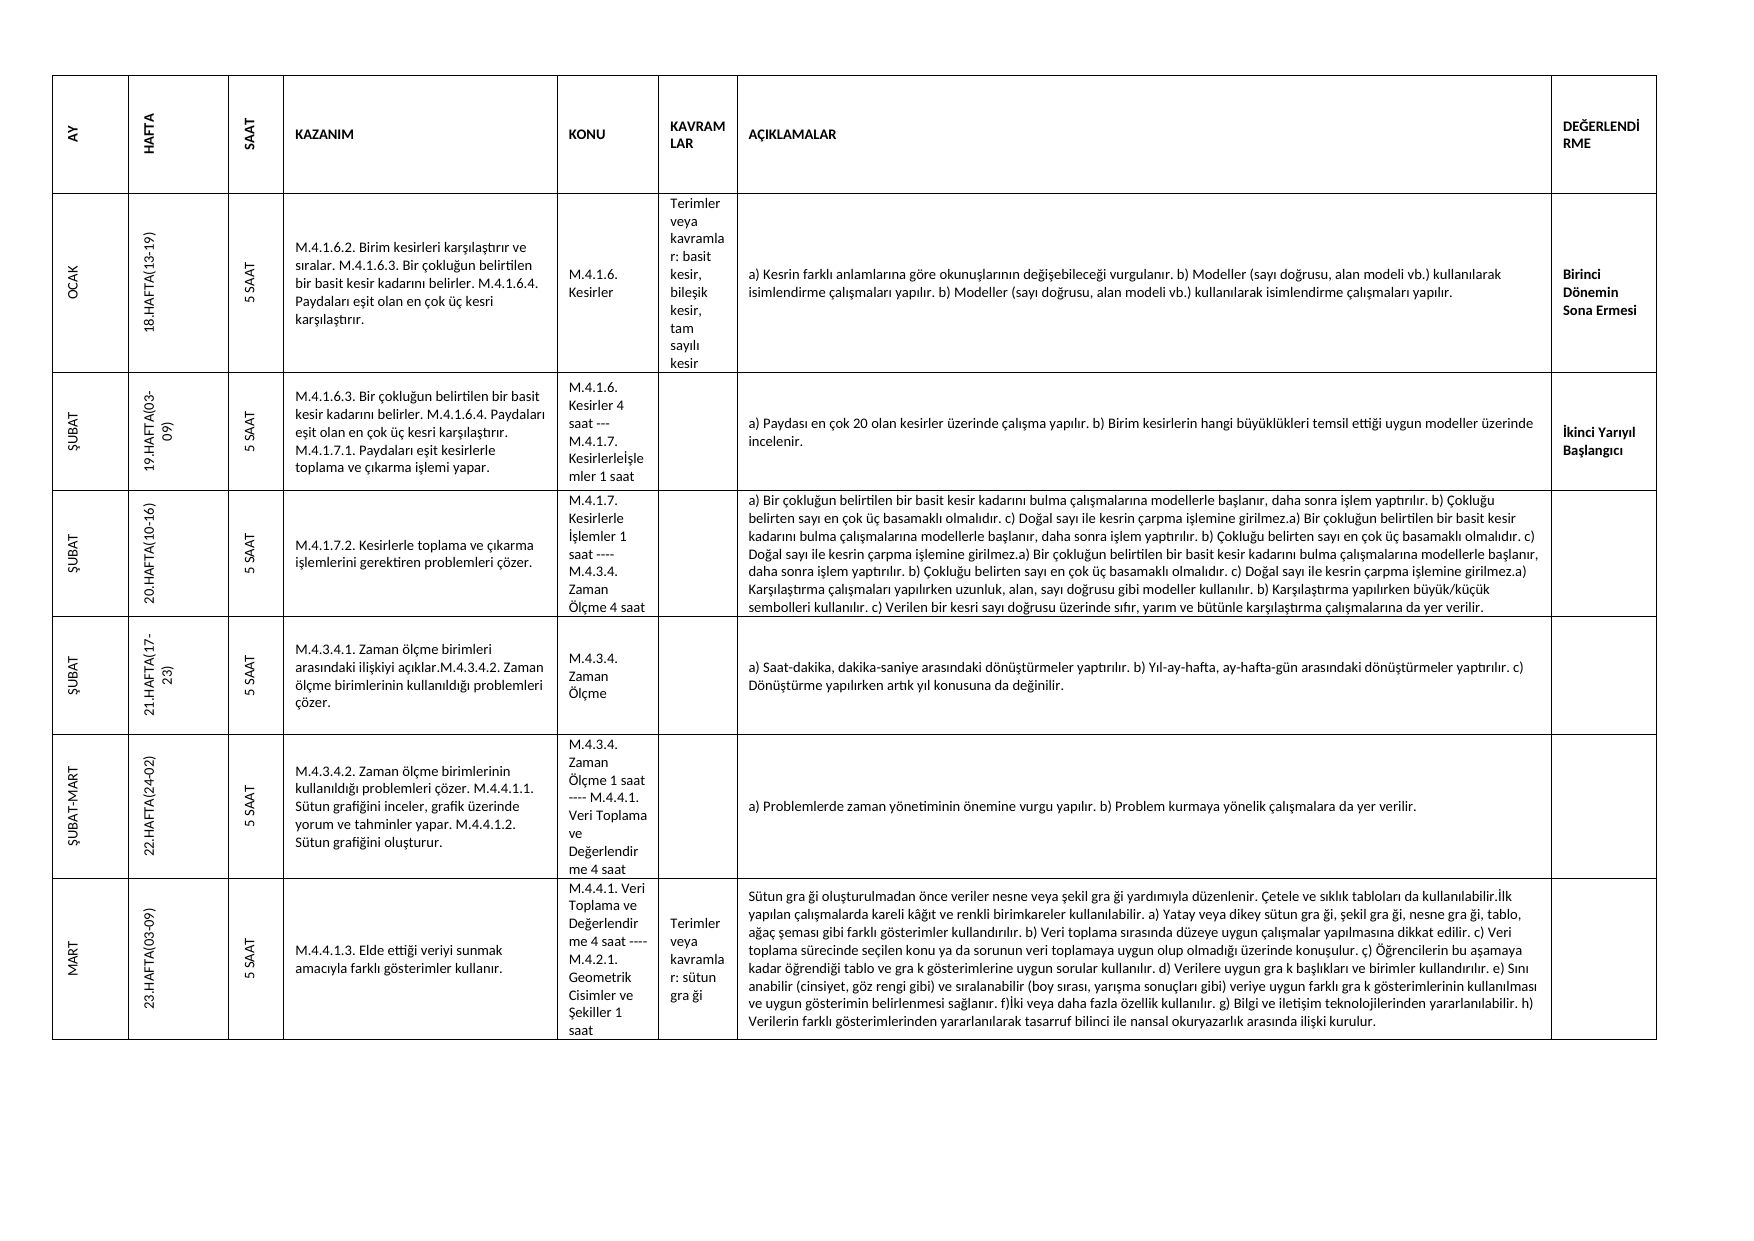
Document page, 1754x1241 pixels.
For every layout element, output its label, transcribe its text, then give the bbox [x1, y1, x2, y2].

table_cell 21.HAFTA(17-23) [129, 617, 228, 734]
table_cell ŞUBAT [53, 491, 128, 616]
table_cell M.4.1.6. Kesirler [558, 194, 658, 372]
table_header SAAT [229, 76, 283, 193]
table_cell [1552, 735, 1656, 878]
table_cell M.4.3.4.1. Zaman ölçme birimleri arasındaki ilişkiyi açıklar.M.4.3.4.2. Zaman ölçme birimlerinin kullanıldığı problemleri çözer. [284, 617, 557, 734]
table_cell MART [53, 879, 128, 1039]
table_cell 5 SAAT [229, 491, 283, 616]
table_cell [659, 491, 737, 616]
table_cell ŞUBAT-MART [53, 735, 128, 878]
table_cell M.4.4.1.3. Elde ettiği veriyi sunmak amacıyla farklı gösterimler kullanır. [284, 879, 557, 1039]
table_cell 22.HAFTA(24-02) [129, 735, 228, 878]
table_cell M.4.1.6.2. Birim kesirleri karşılaştırır ve sıralar. M.4.1.6.3. Bir çokluğun belirtilen bir basit kesir kadarını belirler. M.4.1.6.4. Paydaları eşit olan en çok üç kesri karşılaştırır. [284, 194, 557, 372]
table_cell 5 SAAT [229, 735, 283, 878]
table_cell 19.HAFTA(03-09) [129, 373, 228, 490]
table_header KAVRAMLAR [659, 76, 737, 193]
table_cell Birinci Dönemin Sona Ermesi [1552, 194, 1656, 372]
table_cell [1552, 491, 1656, 616]
table_cell a) Paydası en çok 20 olan kesirler üzerinde çalışma yapılır. b) Birim kesirlerin hangi büyüklükleri temsil ettiği uygun modeller üzerinde incelenir. [738, 373, 1551, 490]
table_cell [1552, 617, 1656, 734]
table_cell OCAK [53, 194, 128, 372]
table_cell Terimler veya kavramlar: basit kesir, bileşik kesir, tam sayılı kesir [659, 194, 737, 372]
table_cell M.4.3.4.2. Zaman ölçme birimlerinin kullanıldığı problemleri çözer. M.4.4.1.1. Sütun grafiğini inceler, grafik üzerinde yorum ve tahminler yapar. M.4.4.1.2. Sütun grafiğini oluşturur. [284, 735, 557, 878]
table_cell 5 SAAT [229, 194, 283, 372]
table_cell 23.HAFTA(03-09) [129, 879, 228, 1039]
table_cell Sütun gra ği oluşturulmadan önce veriler nesne veya şekil gra ği yardımıyla düzenlenir. Çetele ve sıklık tabloları da kullanılabilir.İlk yapılan çalışmalarda kareli kâğıt ve renkli birimkareler kullanılabilir. a) Yatay veya dikey sütun gra ği, şekil gra ği, nesne gra ği, tablo, ağaç şeması gibi farklı gösterimler kullandırılır. b) Veri toplama sırasında düzeye uygun çalışmalar yapılmasına dikkat edilir. c) Veri toplama sürecinde seçilen konu ya da sorunun veri toplamaya uygun olup olmadığı üzerinde konuşulur. ç) Öğrencilerin bu aşamaya kadar öğrendiği tablo ve gra k gösterimlerine uygun sorular kullanılır. d) Verilere uygun gra k başlıkları ve birimler kullandırılır. e) Sını anabilir (cinsiyet, göz rengi gibi) ve sıralanabilir (boy sırası, yarışma sonuçları gibi) veriye uygun farklı gra k gösterimlerinin kullanılması ve uygun gösterimin belirlenmesi sağlanır. f)İki veya daha fazla özellik kullanılır. g) Bilgi ve iletişim teknolojilerinden yararlanılabilir. h) Verilerin farklı gösterimlerinden yararlanılarak tasarruf bilinci ile nansal okuryazarlık arasında ilişki kurulur. [738, 879, 1551, 1039]
table_header KONU [558, 76, 658, 193]
table_cell 5 SAAT [229, 879, 283, 1039]
table_cell Terimler veya kavramlar: sütun gra ği [659, 879, 737, 1039]
table_cell a) Bir çokluğun belirtilen bir basit kesir kadarını bulma çalışmalarına modellerle başlanır, daha sonra işlem yaptırılır. b) Çokluğu belirten sayı en çok üç basamaklı olmalıdır. c) Doğal sayı ile kesrin çarpma işlemine girilmez.a) Bir çokluğun belirtilen bir basit kesir kadarını bulma çalışmalarına modellerle başlanır, daha sonra işlem yaptırılır. b) Çokluğu belirten sayı en çok üç basamaklı olmalıdır. c) Doğal sayı ile kesrin çarpma işlemine girilmez.a) Bir çokluğun belirtilen bir basit kesir kadarını bulma çalışmalarına modellerle başlanır, daha sonra işlem yaptırılır. b) Çokluğu belirten sayı en çok üç basamaklı olmalıdır. c) Doğal sayı ile kesrin çarpma işlemine girilmez.a) Karşılaştırma çalışmaları yapılırken uzunluk, alan, sayı doğrusu gibi modeller kullanılır. b) Karşılaştırma yapılırken büyük/küçük sembolleri kullanılır. c) Verilen bir kesri sayı doğrusu üzerinde sıfır, yarım ve bütünle karşılaştırma çalışmalarına da yer verilir. [738, 491, 1551, 616]
table_header DEĞERLENDİRME [1552, 76, 1656, 193]
table_cell 20.HAFTA(10-16) [129, 491, 228, 616]
table_header AY [53, 76, 128, 193]
table_cell İkinci Yarıyıl Başlangıcı [1552, 373, 1656, 490]
table_cell 5 SAAT [229, 617, 283, 734]
table_header KAZANIM [284, 76, 557, 193]
table_cell M.4.4.1. Veri Toplama ve Değerlendirme 4 saat ---- M.4.2.1. Geometrik Cisimler ve Şekiller 1 saat [558, 879, 658, 1039]
table_cell ŞUBAT [53, 617, 128, 734]
table_cell 18.HAFTA(13-19) [129, 194, 228, 372]
table_cell M.4.1.7. Kesirlerle İşlemler 1 saat ---- M.4.3.4. Zaman Ölçme 4 saat [558, 491, 658, 616]
table_cell a) Kesrin farklı anlamlarına göre okunuşlarının değişebileceği vurgulanır. b) Modeller (sayı doğrusu, alan modeli vb.) kullanılarak isimlendirme çalışmaları yapılır. b) Modeller (sayı doğrusu, alan modeli vb.) kullanılarak isimlendirme çalışmaları yapılır. [738, 194, 1551, 372]
table_cell M.4.1.6.3. Bir çokluğun belirtilen bir basit kesir kadarını belirler. M.4.1.6.4. Paydaları eşit olan en çok üç kesri karşılaştırır. M.4.1.7.1. Paydaları eşit kesirlerle toplama ve çıkarma işlemi yapar. [284, 373, 557, 490]
table_cell M.4.3.4. Zaman Ölçme 1 saat ---- M.4.4.1. Veri Toplama ve Değerlendirme 4 saat [558, 735, 658, 878]
table_cell M.4.3.4. Zaman Ölçme [558, 617, 658, 734]
table_cell [659, 735, 737, 878]
table_cell [659, 617, 737, 734]
table_cell ŞUBAT [53, 373, 128, 490]
table_cell M.4.1.6. Kesirler 4 saat --- M.4.1.7. Kesirlerleİşlemler 1 saat [558, 373, 658, 490]
table_header HAFTA [129, 76, 228, 193]
table_cell [1552, 879, 1656, 1039]
table_cell 5 SAAT [229, 373, 283, 490]
table_header AÇIKLAMALAR [738, 76, 1551, 193]
table_cell a) Saat-dakika, dakika-saniye arasındaki dönüştürmeler yaptırılır. b) Yıl-ay-hafta, ay-hafta-gün arasındaki dönüştürmeler yaptırılır. c) Dönüştürme yapılırken artık yıl konusuna da değinilir. [738, 617, 1551, 734]
table_cell a) Problemlerde zaman yönetiminin önemine vurgu yapılır. b) Problem kurmaya yönelik çalışmalara da yer verilir. [738, 735, 1551, 878]
table_cell [659, 373, 737, 490]
table_cell M.4.1.7.2. Kesirlerle toplama ve çıkarma işlemlerini gerektiren problemleri çözer. [284, 491, 557, 616]
